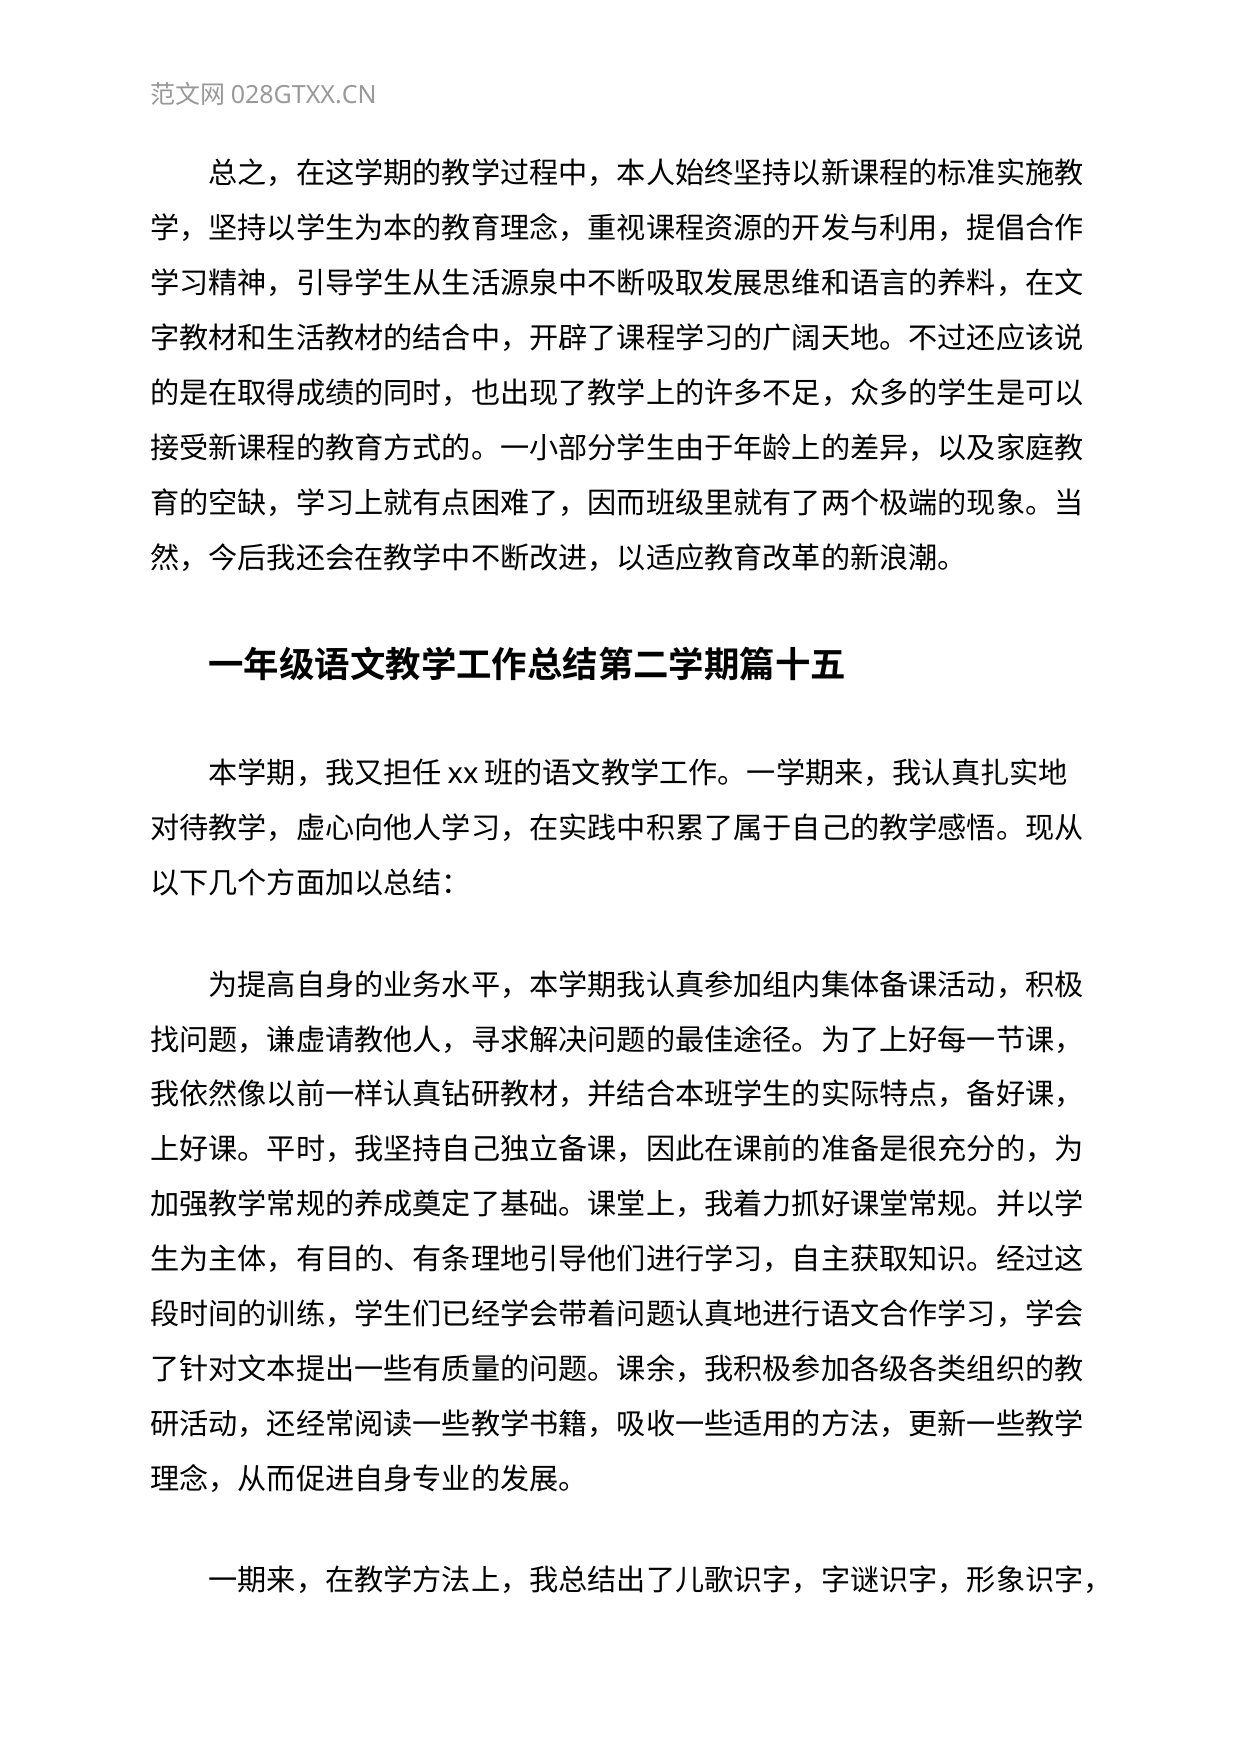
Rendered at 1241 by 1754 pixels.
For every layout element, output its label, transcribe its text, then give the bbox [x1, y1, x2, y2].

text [150, 1557, 1090, 1599]
text 总之，在这学期的教学过程中，本人始终坚持以新课程的标准实施教学，坚持以学生为本的教育理念，重视课程资源的开发与利用，提倡合作学习精神，引导学生从生活源泉中不断吸取发展思维和语言的养料，在文字教材和生活教材的结合中，开辟了课程学习的广阔天地。不过还应该说的是在取得成绩的同时，也出现了教学上的许多不足，众多的学生是可以接受新课程的教育方式的。一小部分学生由于年龄上的差异，以及家庭教育的空缺，学习上就有点困难了，因而班级里就有了两个极端的现象。当然，今后我还会在教学中不断改进，以适应教育改革的新浪潮。 [150, 150, 1090, 577]
text 本学期，我又担任xx班的语文教学工作。一学期来，我认真扎实地对待教学，虚心向他人学习，在实践中积累了属于自己的教学感悟。现从以下几个方面加以总结： [150, 749, 1090, 902]
text 一年级语文教学工作总结第二学期篇十五 [150, 636, 1090, 687]
text 为提高自身的业务水平，本学期我认真参加组内集体备课活动，积极找问题，谦虚请教他人，寻求解决问题的最佳途径。为了上好每一节课，我依然像以前一样认真钻研教材，并结合本班学生的实际特点，备好课，上好课。平时，我坚持自己独立备课，因此在课前的准备是很充分的，为加强教学常规的养成奠定了基础。课堂上，我着力抓好课堂常规。并以学生为主体，有目的、有条理地引导他们进行学习，自主获取知识。经过这段时间的训练，学生们已经学会带着问题认真地进行语文合作学习，学会了针对文本提出一些有质量的问题。课余，我积极参加各级各类组织的教研活动，还经常阅读一些教学书籍，吸收一些适用的方法，更新一些教学理念，从而促进自身专业的发展。 [150, 961, 1090, 1497]
